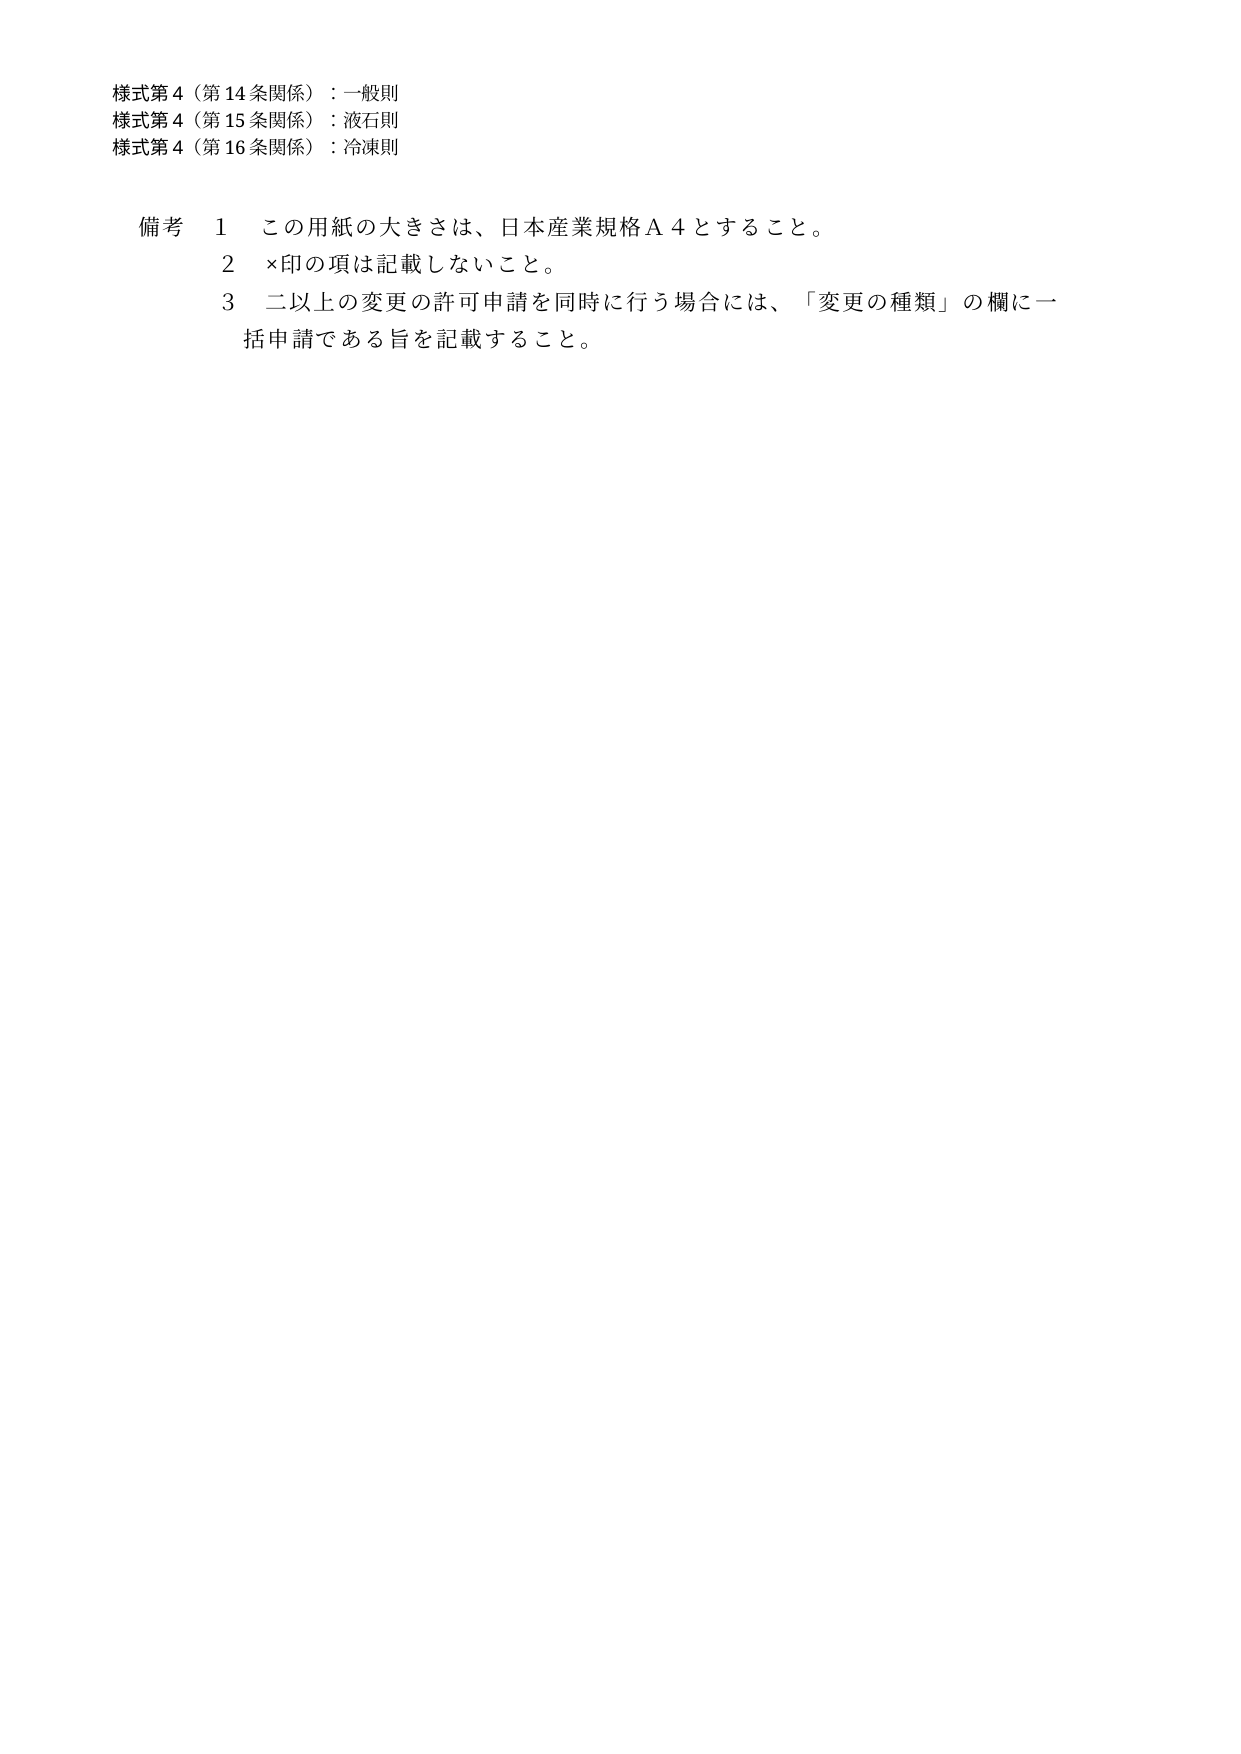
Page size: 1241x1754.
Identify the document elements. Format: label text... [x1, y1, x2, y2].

text ２ ×印の項は記載しないこと。 [112, 244, 1128, 282]
text 括申請である旨を記載すること。 [112, 319, 1128, 357]
text ３ 二以上の変更の許可申請を同時に行う場合には、「変更の種類」の欄に一 [112, 282, 1128, 319]
text 備考 １ この用紙の大きさは、日本産業規格Ａ４とすること。 [112, 207, 1128, 244]
